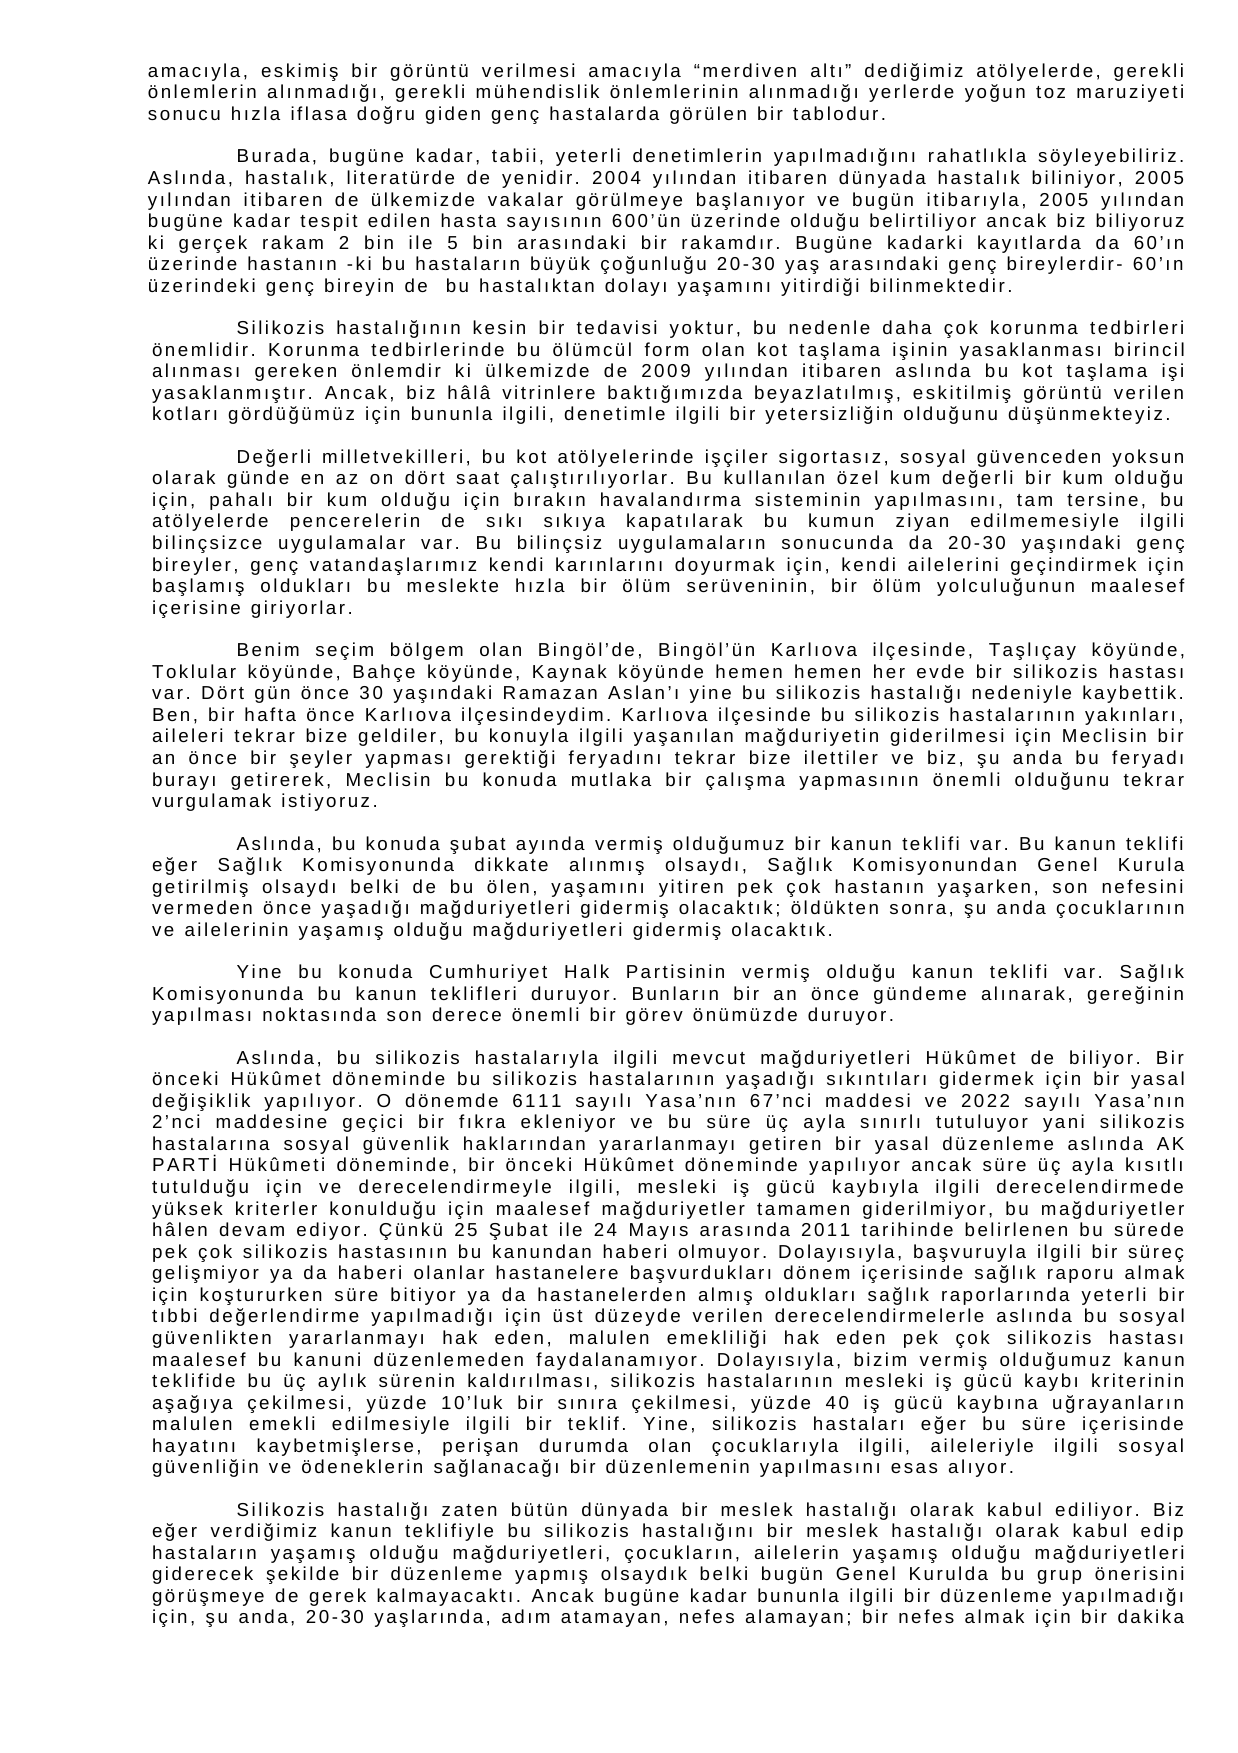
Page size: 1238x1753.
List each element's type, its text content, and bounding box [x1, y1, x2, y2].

text Aslında, bu konuda şubat ayında vermiş olduğumuz bir kanun teklifi var. Bu kanun teklifi eğer Sağlık Komisyonunda dikkate alınmış olsaydı, Sağlık Komisyonundan Genel Kurula getirilmiş olsaydı belki de bu ölen, yaşamını yitiren pek çok hastanın yaşarken, son nefesini vermeden önce yaşadığı mağduriyetleri gidermiş olacaktık; öldükten sonra, şu anda çocuklarının ve ailelerinin yaşamış olduğu mağduriyetleri gidermiş olacaktık. [152, 832, 1186, 940]
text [152, 1498, 1186, 1628]
text Benim seçim bölgem olan Bingöl’de, Bingöl’ün Karlıova ilçesinde, Taşlıçay köyünde, Toklular köyünde, Bahçe köyünde, Kaynak köyünde hemen hemen her evde bir silikozis hastası var. Dört gün önce 30 yaşındaki Ramazan Aslan’ı yine bu silikozis hastalığı nedeniyle kaybettik. Ben, bir hafta önce Karlıova ilçesindeydim. Karlıova ilçesinde bu silikozis hastalarının yakınları, aileleri tekrar bize geldiler, bu konuyla ilgili yaşanılan mağduriyetin giderilmesi için Meclisin bir an önce bir şeyler yapması gerektiği feryadını tekrar bize ilettiler ve biz, şu anda bu feryadı burayı getirerek, Meclisin bu konuda mutlaka bir çalışma yapmasının önemli olduğunu tekrar vurgulamak istiyoruz. [152, 639, 1186, 811]
text Burada, bugüne kadar, tabii, yeterli denetimlerin yapılmadığını rahatlıkla söyleyebiliriz. Aslında, hastalık, literatürde de yenidir. 2004 yılından itibaren dünyada hastalık biliniyor, 2005 yılından itibaren de ülkemizde vakalar görülmeye başlanıyor ve bugün itibarıyla, 2005 yılından bugüne kadar tespit edilen hasta sayısının 600’ün üzerinde olduğu belirtiliyor ancak biz biliyoruz ki gerçek rakam 2 bin ile 5 bin arasındaki bir rakamdır. Bugüne kadarki kayıtlarda da 60’ın üzerinde hastanın -ki bu hastaların büyük çoğunluğu 20-30 yaş arasındaki genç bireylerdir- 60’ın üzerindeki genç bireyin de bu hastalıktan dolayı yaşamını yitirdiği bilinmektedir. [148, 145, 1186, 296]
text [148, 60, 1186, 124]
text Aslında, bu silikozis hastalarıyla ilgili mevcut mağduriyetleri Hükûmet de biliyor. Bir önceki Hükûmet döneminde bu silikozis hastalarının yaşadığı sıkıntıları gidermek için bir yasal değişiklik yapılıyor. O dönemde 6111 sayılı Yasa’nın 67’nci maddesi ve 2022 sayılı Yasa’nın 2’nci maddesine geçici bir fıkra ekleniyor ve bu süre üç ayla sınırlı tutuluyor yani silikozis hastalarına sosyal güvenlik haklarından yararlanmayı getiren bir yasal düzenleme aslında AK PARTİ Hükûmeti döneminde, bir önceki Hükûmet döneminde yapılıyor ancak süre üç ayla kısıtlı tutulduğu için ve derecelendirmeyle ilgili, mesleki iş gücü kaybıyla ilgili derecelendirmede yüksek kriterler konulduğu için maalesef mağduriyetler tamamen giderilmiyor, bu mağduriyetler hâlen devam ediyor. Çünkü 25 Şubat ile 24 Mayıs arasında 2011 tarihinde belirlenen bu sürede pek çok silikozis hastasının bu kanundan haberi olmuyor. Dolayısıyla, başvuruyla ilgili bir süreç gelişmiyor ya da haberi olanlar hastanelere başvurdukları dönem içerisinde sağlık raporu almak için koştururken süre bitiyor ya da hastanelerden almış oldukları sağlık raporlarında yeterli bir tıbbi değerlendirme yapılmadığı için üst düzeyde verilen derecelendirmelerle aslında bu sosyal güvenlikten yararlanmayı hak eden, malulen emekliliği hak eden pek çok silikozis hastası maalesef bu kanuni düzenlemeden faydalanamıyor. Dolayısıyla, bizim vermiş olduğumuz kanun teklifide bu üç aylık sürenin kaldırılması, silikozis hastalarının mesleki iş gücü kaybı kriterinin aşağıya çekilmesi, yüzde 10’luk bir sınıra çekilmesi, yüzde 40 iş gücü kaybına uğrayanların malulen emekli edilmesiyle ilgili bir teklif. Yine, silikozis hastaları eğer bu süre içerisinde hayatını kaybetmişlerse, perişan durumda olan çocuklarıyla ilgili, aileleriyle ilgili sosyal güvenliğin ve ödeneklerin sağlanacağı bir düzenlemenin yapılmasını esas alıyor. [152, 1046, 1186, 1478]
text Değerli milletvekilleri, bu kot atölyelerinde işçiler sigortasız, sosyal güvenceden yoksun olarak günde en az on dört saat çalıştırılıyorlar. Bu kullanılan özel kum değerli bir kum olduğu için, pahalı bir kum olduğu için bırakın havalandırma sisteminin yapılmasını, tam tersine, bu atölyelerde pencerelerin de sıkı sıkıya kapatılarak bu kumun ziyan edilmemesiyle ilgili bilinçsizce uygulamalar var. Bu bilinçsiz uygulamaların sonucunda da 20-30 yaşındaki genç bireyler, genç vatandaşlarımız kendi karınlarını doyurmak için, kendi ailelerini geçindirmek için başlamış oldukları bu meslekte hızla bir ölüm serüveninin, bir ölüm yolculuğunun maalesef içerisine giriyorlar. [152, 446, 1186, 618]
text Silikozis hastalığının kesin bir tedavisi yoktur, bu nedenle daha çok korunma tedbirleri önemlidir. Korunma tedbirlerinde bu ölümcül form olan kot taşlama işinin yasaklanması birincil alınması gereken önlemdir ki ülkemizde de 2009 yılından itibaren aslında bu kot taşlama işi yasaklanmıştır. Ancak, biz hâlâ vitrinlere baktığımızda beyazlatılmış, eskitilmiş görüntü verilen kotları gördüğümüz için bununla ilgili, denetimle ilgili bir yetersizliğin olduğunu düşünmekteyiz. [152, 317, 1186, 425]
text Yine bu konuda Cumhuriyet Halk Partisinin vermiş olduğu kanun teklifi var. Sağlık Komisyonunda bu kanun teklifleri duruyor. Bunların bir an önce gündeme alınarak, gereğinin yapılması noktasında son derece önemli bir görev önümüzde duruyor. [152, 961, 1186, 1026]
